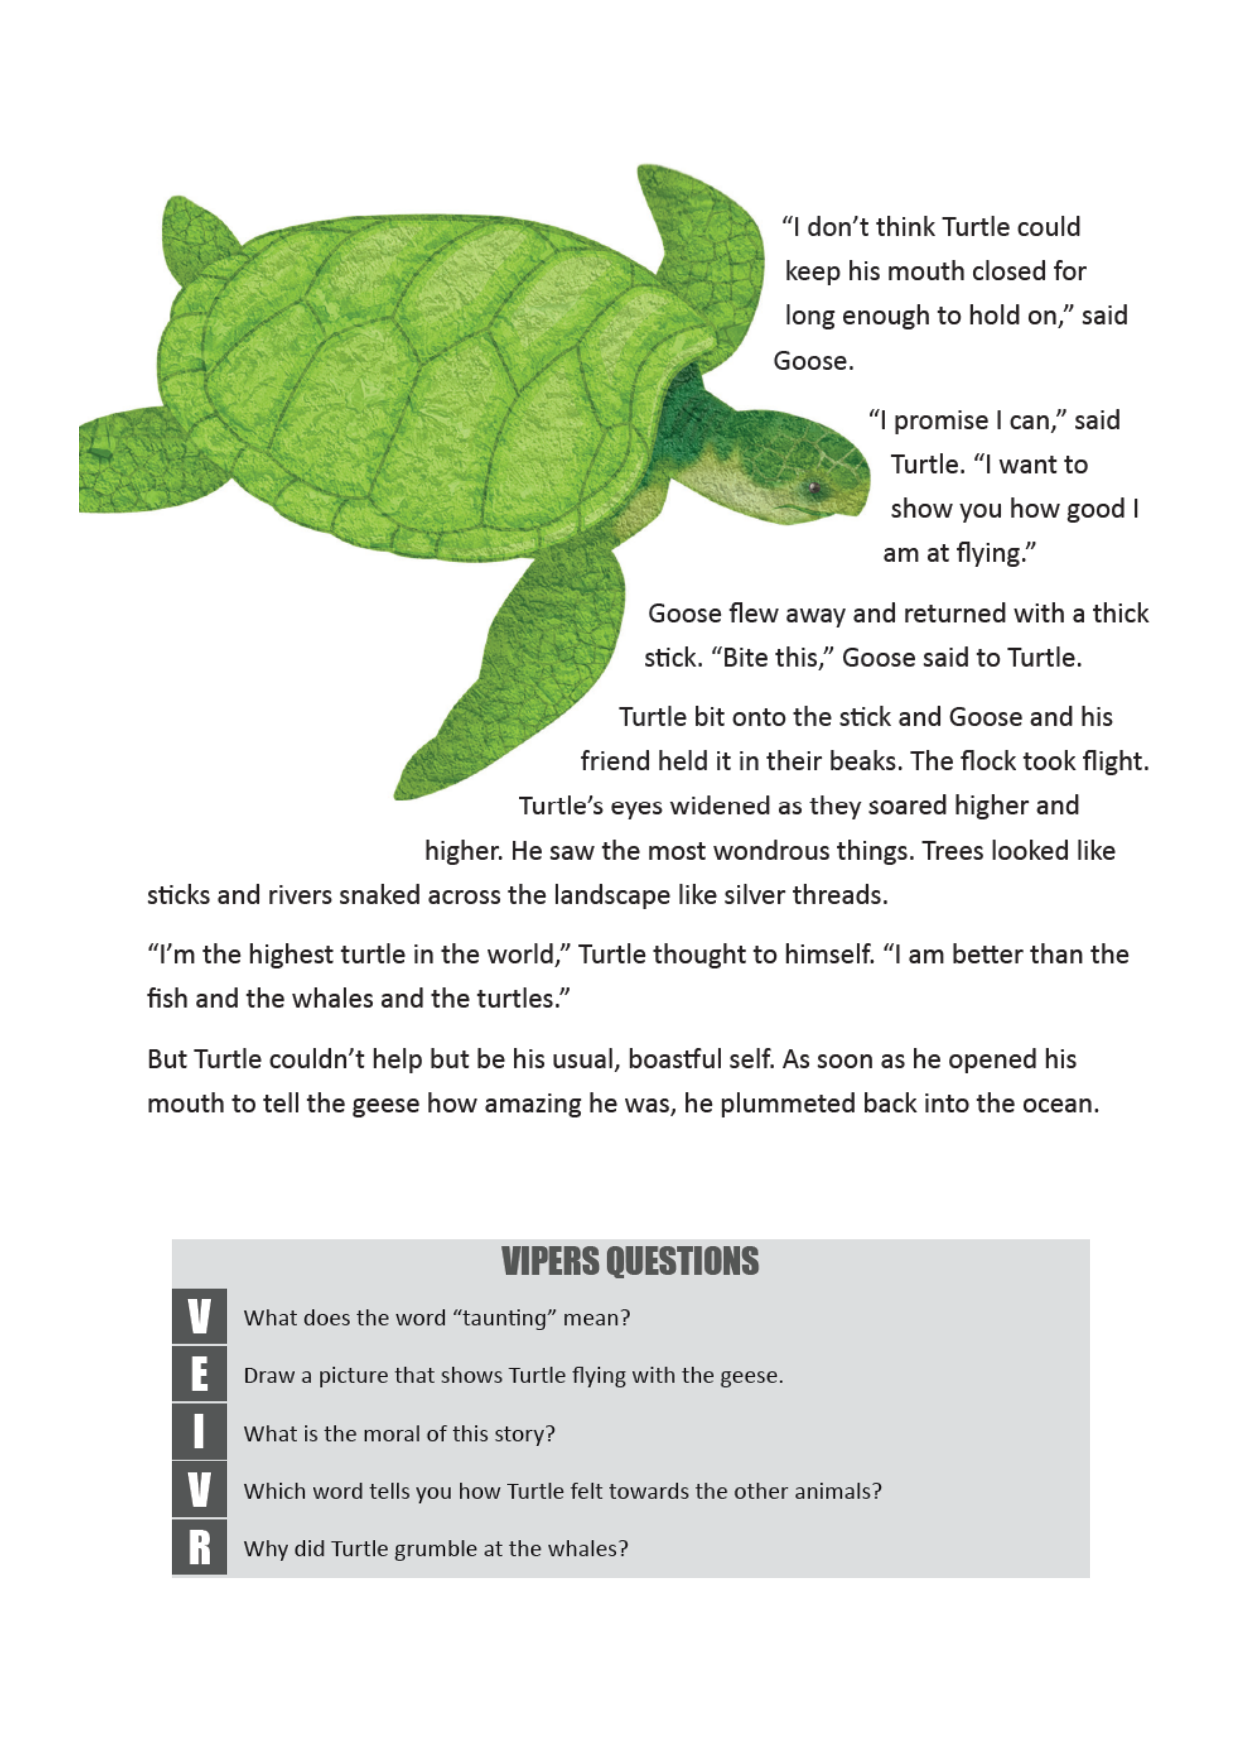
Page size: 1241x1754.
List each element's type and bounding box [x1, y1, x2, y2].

picture [79, 150, 1165, 1134]
picture [164, 1229, 1105, 1585]
